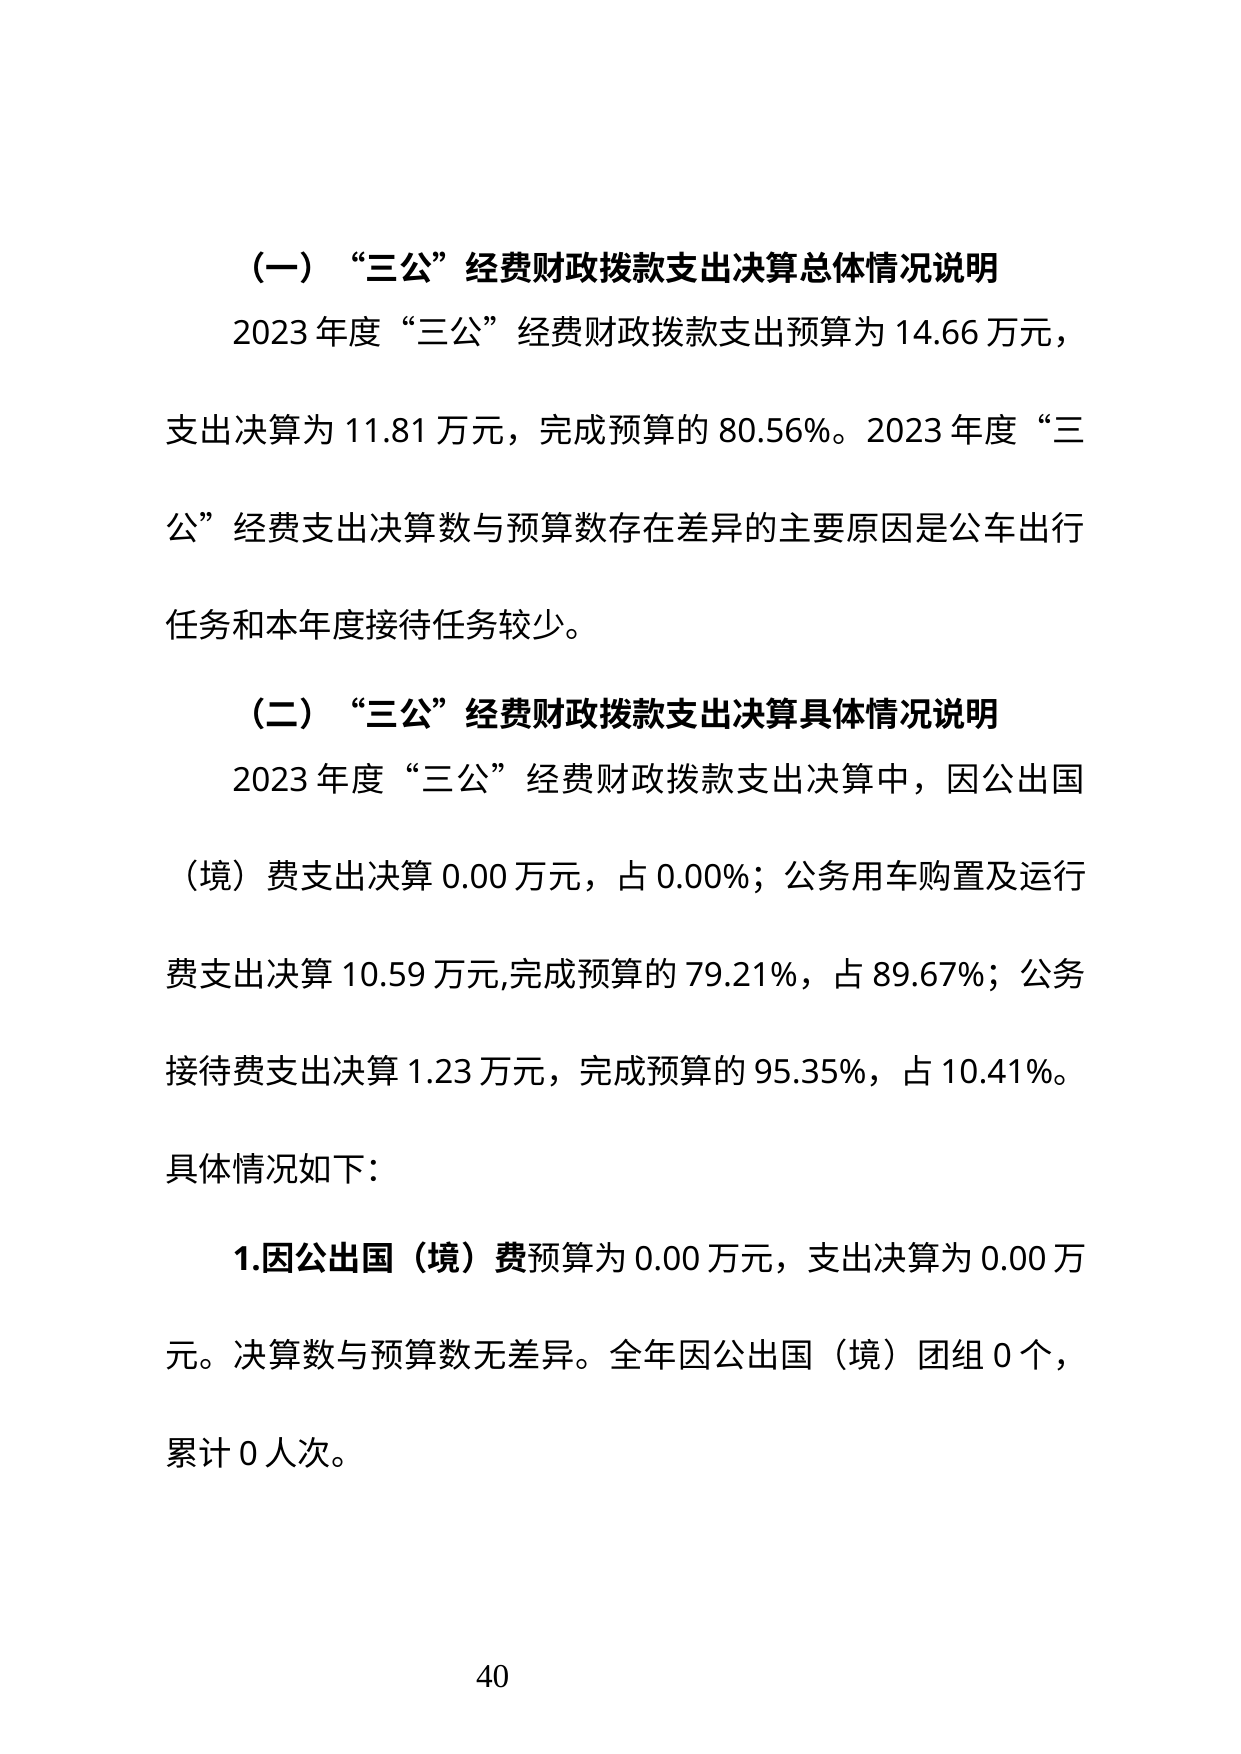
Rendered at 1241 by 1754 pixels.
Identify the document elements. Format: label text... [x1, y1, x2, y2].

text 2023年度“三公”经费财政拨款支出决算中，因公出国（境）费支出决算0.00万元，占0.00%；公务用车购置及运行费支出决算10.59万元,完成预算的79.21%，占89.67%；公务接待费支出决算1.23万元，完成预算的95.35%，占10.41%。具体情况如下： [165, 744, 1087, 1199]
text （二）“三公”经费财政拨款支出决算具体情况说明 [165, 679, 1087, 744]
text 1.因公出国（境）费预算为0.00万元，支出决算为0.00万元。决算数与预算数无差异。全年因公出国（境）团组0个，累计0人次。 [165, 1223, 1087, 1483]
text （一）“三公”经费财政拨款支出决算总体情况说明 [165, 233, 1087, 298]
text 2023年度“三公”经费财政拨款支出预算为14.66万元，支出决算为11.81万元，完成预算的80.56%。2023年度“三公”经费支出决算数与预算数存在差异的主要原因是公车出行任务和本年度接待任务较少。 [165, 298, 1087, 655]
